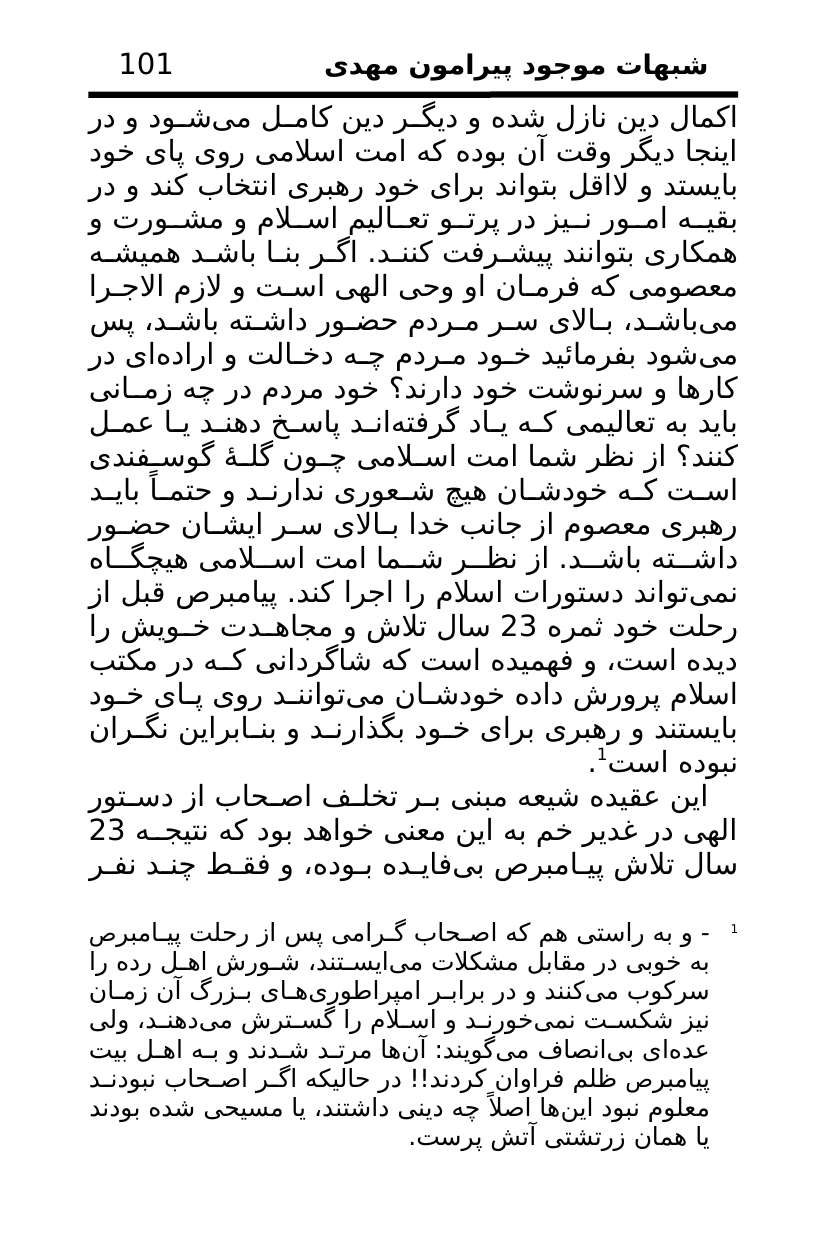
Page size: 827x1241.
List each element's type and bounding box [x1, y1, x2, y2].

text [89, 779, 738, 881]
text [89, 100, 738, 779]
